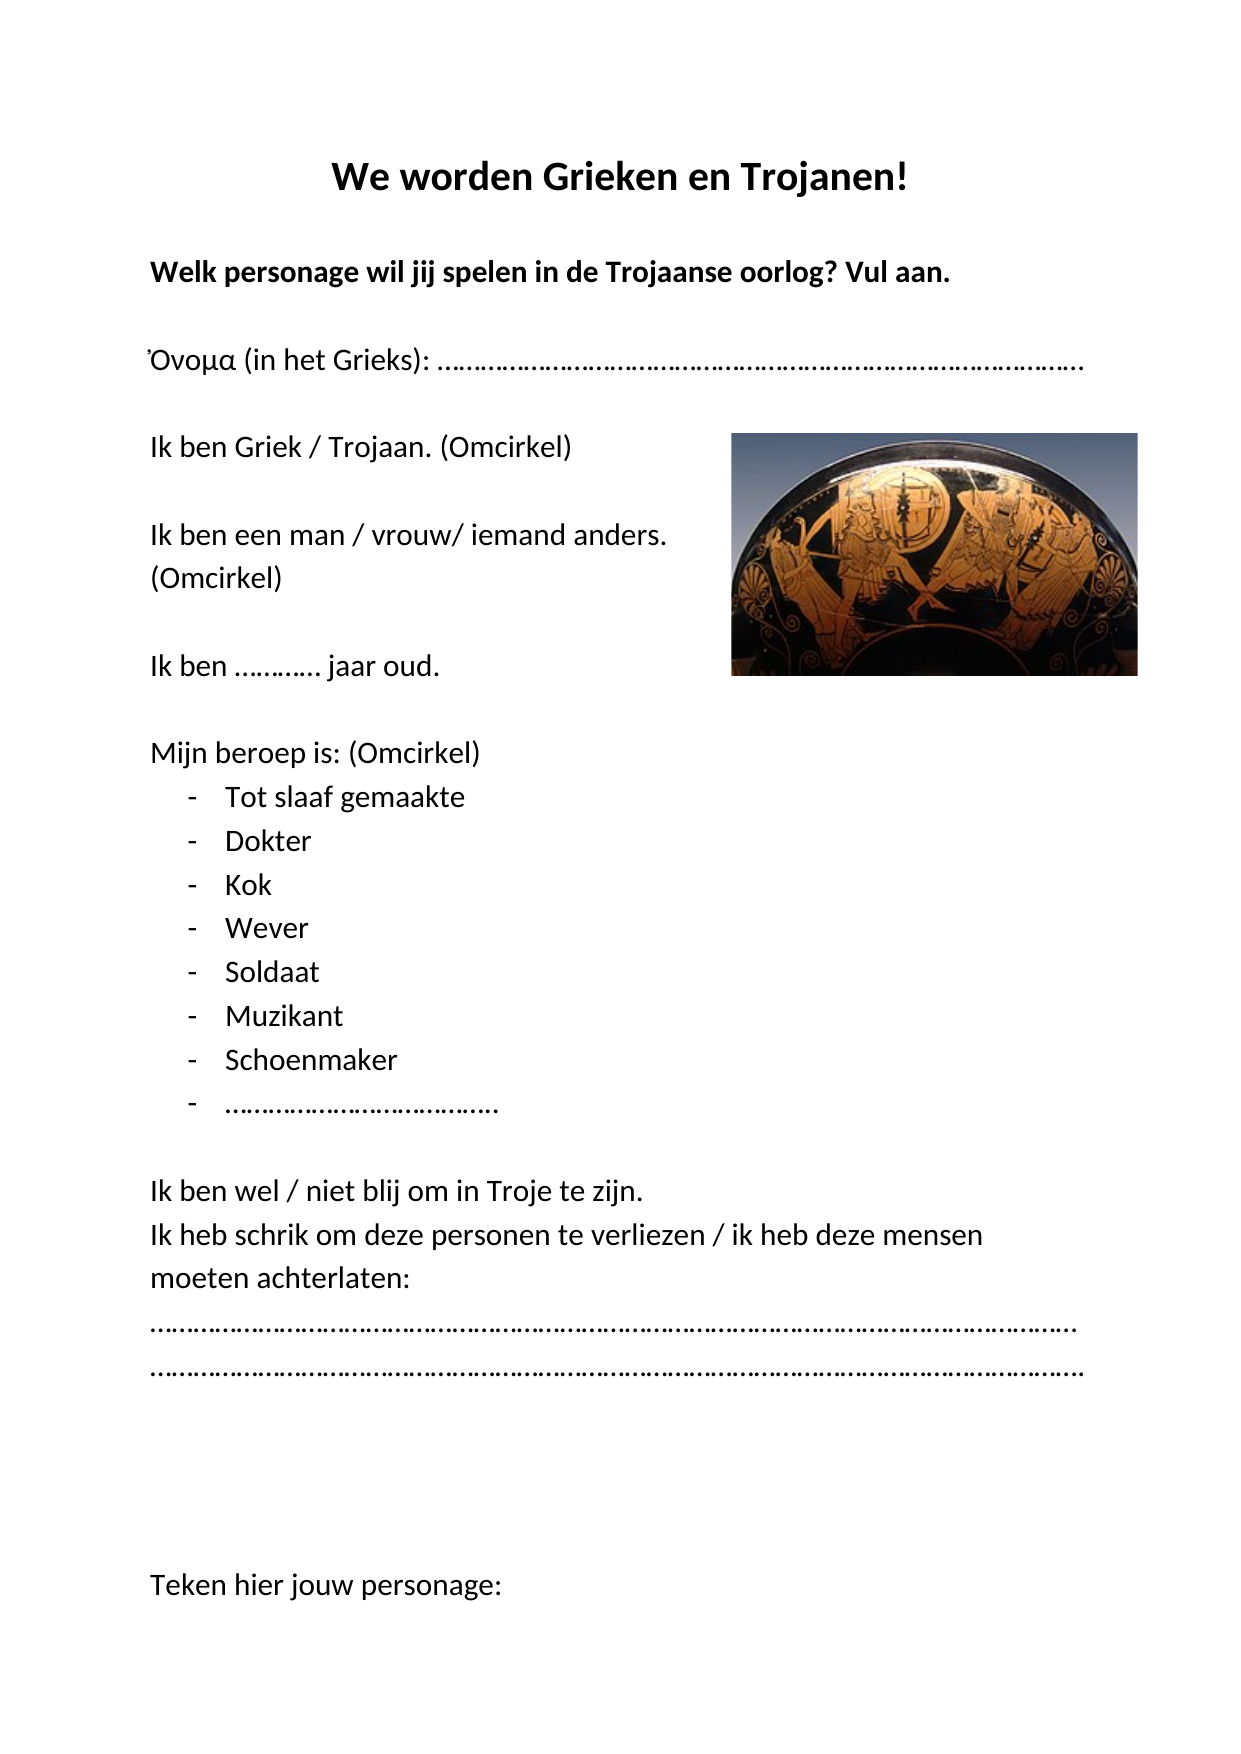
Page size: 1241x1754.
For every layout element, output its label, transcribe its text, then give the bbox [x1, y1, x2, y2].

list Schoenmaker [187, 1040, 1090, 1078]
text We worden Grieken en Trojanen! [150, 150, 1090, 201]
text Ik ben een man / vrouw/ iemand anders. (Omcirkel) [150, 515, 731, 597]
text Ik ben Griek / Trojaan. (Omcirkel) [150, 427, 1090, 465]
list Muzikant [187, 996, 1090, 1034]
text Ik heb schrik om deze personen te verliezen / ik heb deze mensen moeten achterlaten: ……………………………………………………………………………………………………………………………………………………………………………………………………………………………………. [150, 1215, 1090, 1384]
list Tot slaaf gemaakte [187, 777, 1090, 815]
text Welk personage wil jij spelen in de Trojaanse oorlog? Vul aan. [150, 252, 1090, 290]
list Soldaat [187, 952, 1090, 990]
text Ik ben ………… jaar oud. [150, 646, 1090, 684]
text Teken hier jouw personage: [150, 1565, 1090, 1603]
text Mijn beroep is: (Omcirkel) [150, 733, 1090, 772]
list Wever [187, 908, 1090, 947]
text Ik ben wel / niet blij om in Troje te zijn. [150, 1171, 1090, 1209]
text Ὀνομα (in het Grieks): ……………………………………………………………………………… [150, 340, 1090, 378]
list Kok [187, 865, 1090, 903]
list Dokter [187, 821, 1090, 859]
picture [731, 433, 1138, 676]
list ……………………………….. [187, 1083, 1090, 1122]
